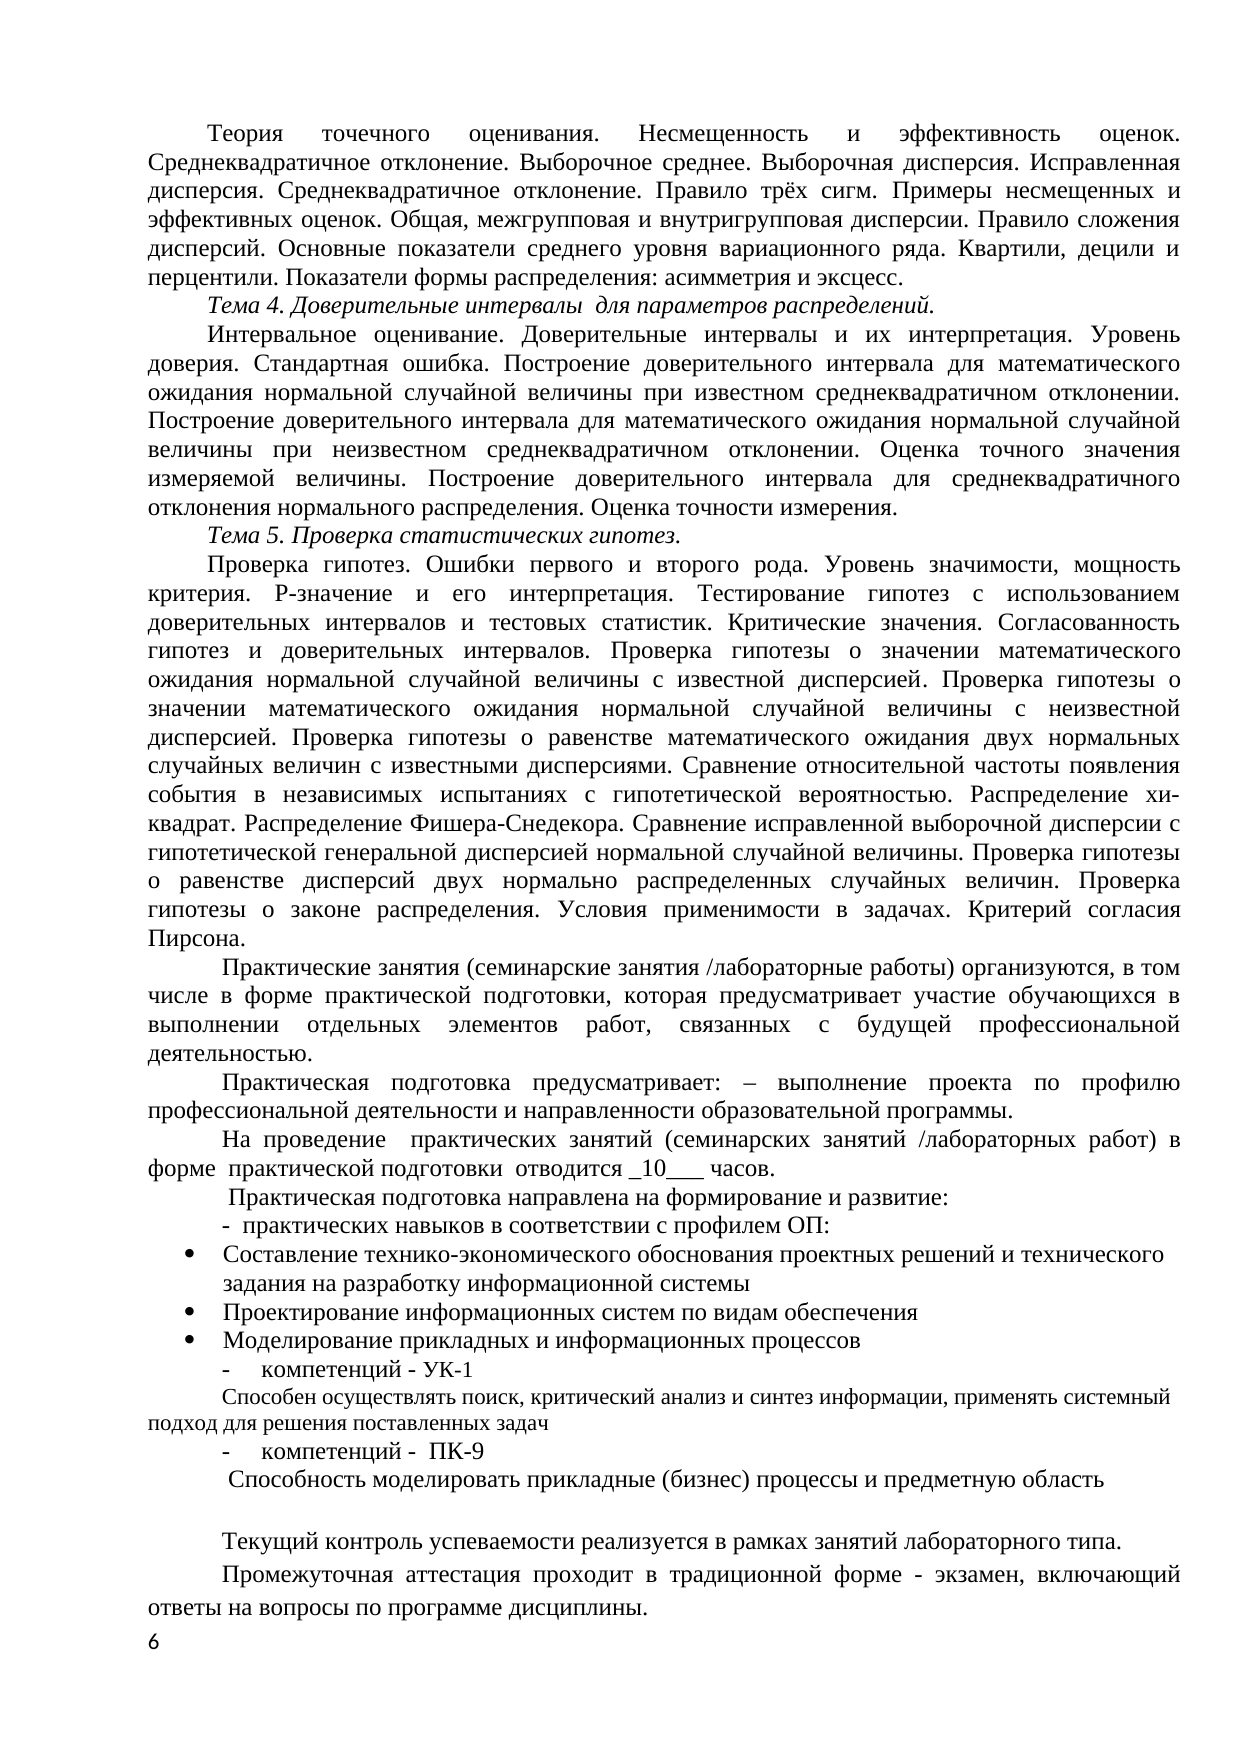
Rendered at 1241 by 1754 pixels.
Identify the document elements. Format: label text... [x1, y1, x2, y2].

text Практическая подготовка направлена на формирование и развитие: [148, 1182, 1181, 1211]
text Способен осуществлять поиск, критический анализ и синтез информации, применять системный подход для решения поставленных задач [148, 1383, 1181, 1436]
text Тема 4. Доверительные интервалы для параметров распределений. [148, 291, 1181, 319]
text Интервальное оценивание. Доверительные интервалы и их интерпретация. Уровень доверия. Стандартная ошибка. Построение доверительного интервала для математического ожидания нормальной случайной величины при известном среднеквадратичном отклонении. Построение доверительного интервала для математического ожидания нормальной случайной величины при неизвестном среднеквадратичном отклонении. Оценка точного значения измеряемой величины. Построение доверительного интервала для среднеквадратичного отклонения нормального распределения. Оценка точности измерения. [148, 319, 1181, 521]
text - компетенций - УК-1 [148, 1354, 1181, 1383]
text Проверка гипотез. Ошибки первого и второго рода. Уровень значимости, мощность критерия. Р-значение и его интерпретация. Тестирование гипотез с использованием доверительных интервалов и тестовых статистик. Критические значения. Согласованность гипотез и доверительных интервалов. Проверка гипотезы о значении математического ожидания нормальной случайной величины с известной дисперсией. Проверка гипотезы о значении математического ожидания нормальной случайной величины с неизвестной дисперсией. Проверка гипотезы о равенстве математического ожидания двух нормальных случайных величин с известными дисперсиями. Сравнение относительной частоты появления события в независимых испытаниях с гипотетической вероятностью. Распределение хи-квадрат. Распределение Фишера-Снедекора. Сравнение исправленной выборочной дисперсии с гипотетической генеральной дисперсией нормальной случайной величины. Проверка гипотезы о равенстве дисперсий двух нормально распределенных случайных величин. Проверка гипотезы о законе распределения. Условия применимости в задачах. Критерий согласия Пирсона. [148, 549, 1181, 952]
text - компетенций - ПК-9 [148, 1436, 1181, 1464]
text Практические занятия (семинарские занятия /лабораторные работы) организуются, в том числе в форме практической подготовки, которая предусматривает участие обучающихся в выполнении отдельных элементов работ, связанных с будущей профессиональной деятельностью. [148, 952, 1181, 1067]
list Проектирование информационных систем по видам обеспечения [185, 1297, 1181, 1326]
text Текущий контроль успеваемости реализуется в рамках занятий лабораторного типа. [148, 1526, 1181, 1555]
text Теория точечного оценивания. Несмещенность и эффективность оценок. Среднеквадратичное отклонение. Выборочное среднее. Выборочная дисперсия. Исправленная дисперсия. Среднеквадратичное отклонение. Правило трёх сигм. Примеры несмещенных и эффективных оценок. Общая, межгрупповая и внутригрупповая дисперсии. Правило сложения дисперсий. Основные показатели среднего уровня вариационного ряда. Квартили, децили и перцентили. Показатели формы распределения: асимметрия и эксцесс. [148, 118, 1181, 291]
text Практическая подготовка предусматривает: – выполнение проекта по профилю профессиональной деятельности и направленности образовательной программы. [148, 1067, 1181, 1124]
text - практических навыков в соответствии с профилем ОП: [148, 1211, 1181, 1239]
text Тема 5. Проверка статистических гипотез. [148, 521, 1181, 549]
text Способность моделировать прикладные (бизнес) процессы и предметную область [148, 1464, 1181, 1493]
list Составление технико-экономического обоснования проектных решений и технического задания на разработку информационной системы [185, 1239, 1181, 1297]
list Моделирование прикладных и информационных процессов [185, 1326, 1181, 1354]
text На проведение практических занятий (семинарских занятий /лабораторных работ) в форме практической подготовки отводится _10___ часов. [148, 1124, 1181, 1182]
text Промежуточная аттестация проходит в традиционной форме - экзамен, включающий ответы на вопросы по программе дисциплины. [148, 1559, 1181, 1621]
